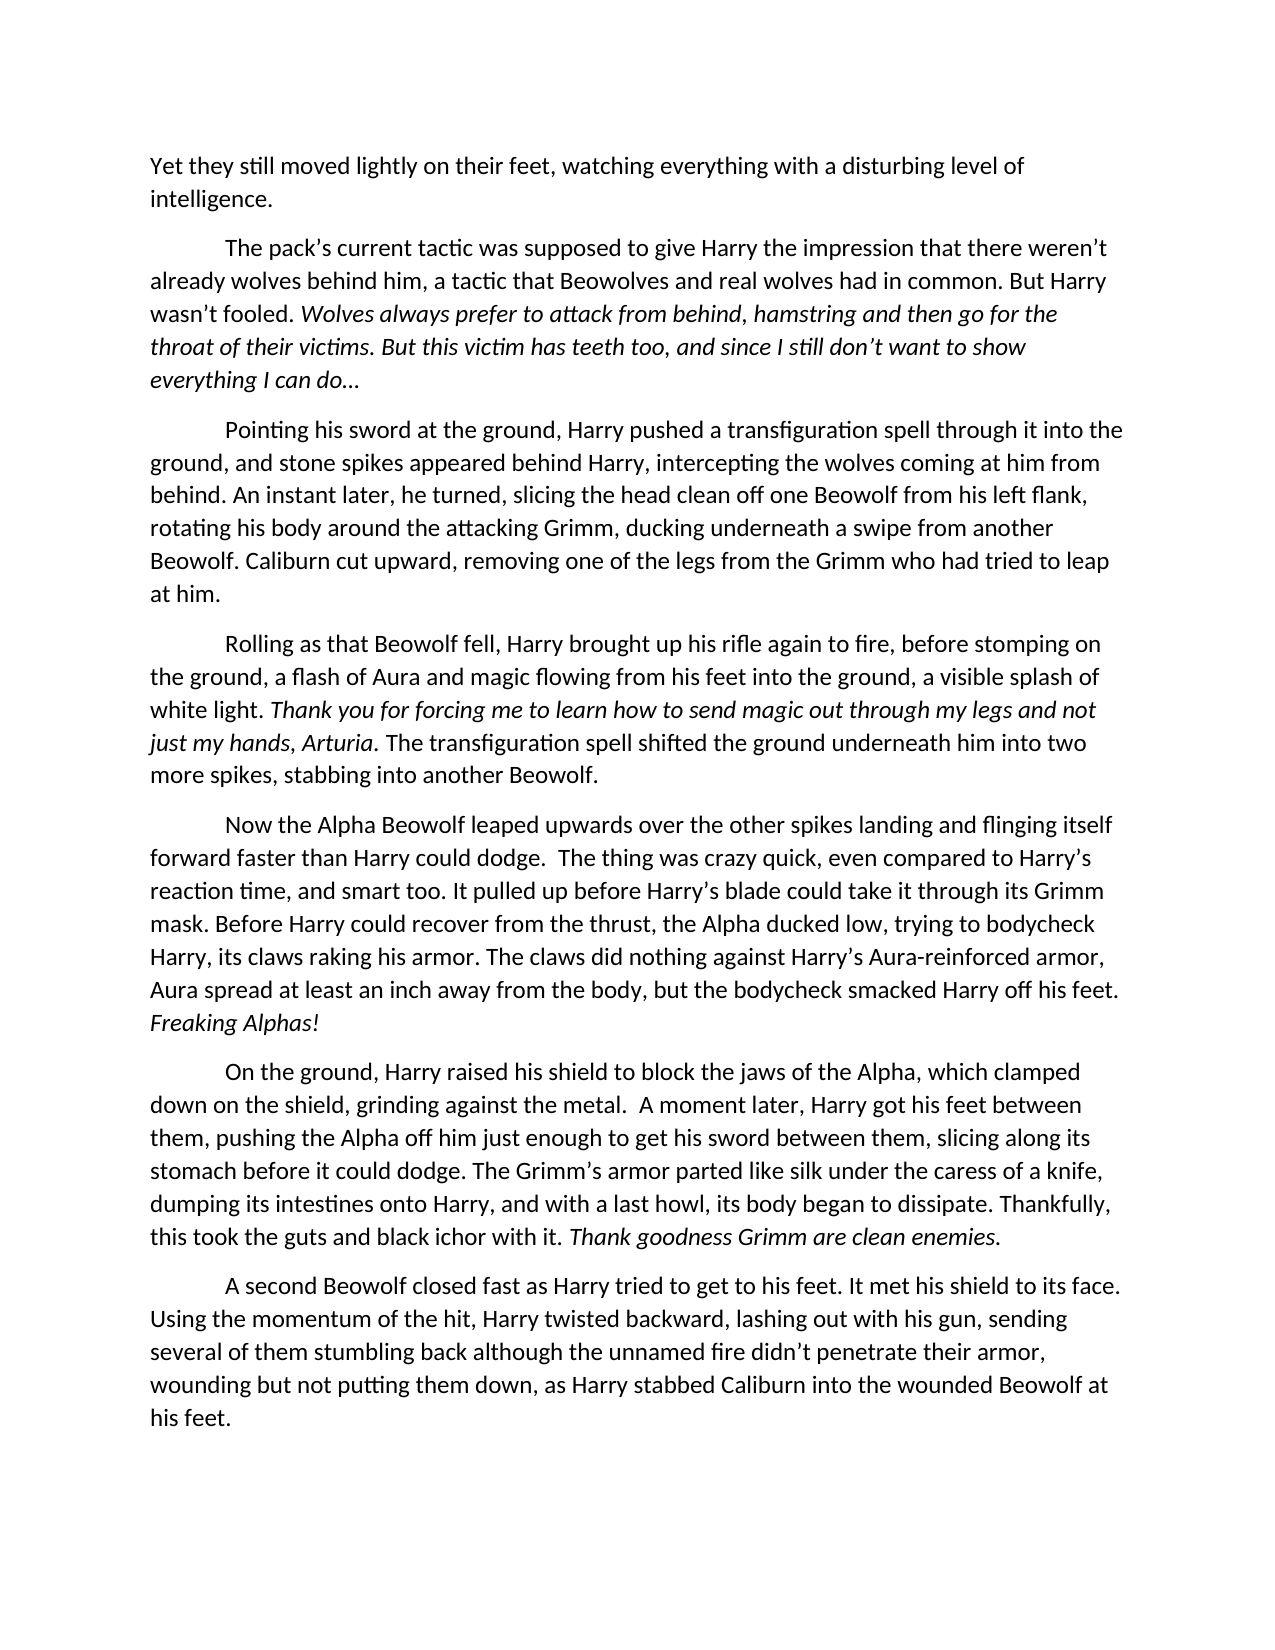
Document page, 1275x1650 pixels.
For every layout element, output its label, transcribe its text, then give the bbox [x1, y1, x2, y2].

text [150, 150, 1125, 213]
text Pointing his sword at the ground, Harry pushed a transfiguration spell through it into the ground, and stone spikes appeared behind Harry, intercepting the wolves coming at him from behind. An instant later, he turned, slicing the head clean off one Beowolf from his left flank, rotating his body around the attacking Grimm, ducking underneath a swipe from another Beowolf. Caliburn cut upward, removing one of the legs from the Grimm who had tried to leap at him. [150, 414, 1125, 609]
text Now the Alpha Beowolf leaped upwards over the other spikes landing and flinging itself forward faster than Harry could dodge. The thing was crazy quick, even compared to Harry’s reaction time, and smart too. It pulled up before Harry’s blade could take it through its Grimm mask. Before Harry could recover from the thrust, the Alpha ducked low, trying to bodycheck Harry, its claws raking his armor. The claws did nothing against Harry’s Aura-reinforced armor, Aura spread at least an inch away from the body, but the bodycheck smacked Harry off his feet. Freaking Alphas! [150, 809, 1125, 1037]
text Rolling as that Beowolf fell, Harry brought up his rifle again to fire, before stomping on the ground, a flash of Aura and magic flowing from his feet into the ground, a visible splash of white light. Thank you for forcing me to learn how to send magic out through my legs and not just my hands, Arturia. The transfiguration spell shifted the ground underneath him into two more spikes, stabbing into another Beowolf. [150, 628, 1125, 790]
text A second Beowolf closed fast as Harry tried to get to his feet. It met his shield to its face. Using the momentum of the hit, Harry twisted backward, lashing out with his gun, sending several of them stumbling back although the unnamed fire didn’t penetrate their armor, wounding but not putting them down, as Harry stabbed Caliburn into the wounded Beowolf at his feet. [150, 1270, 1125, 1433]
text On the ground, Harry raised his shield to block the jaws of the Alpha, which clamped down on the shield, grinding against the metal. A moment later, Harry got his feet between them, pushing the Alpha off him just enough to get his sword between them, slicing along its stomach before it could dodge. The Grimm’s armor parted like silk under the caress of a knife, dumping its intestines onto Harry, and with a last howl, its body began to dissipate. Thankfully, this took the guts and black ichor with it. Thank goodness Grimm are clean enemies. [150, 1056, 1125, 1251]
text The pack’s current tactic was supposed to give Harry the impression that there weren’t already wolves behind him, a tactic that Beowolves and real wolves had in common. But Harry wasn’t fooled. Wolves always prefer to attack from behind, hamstring and then go for the throat of their victims. But this victim has teeth too, and since I still don’t want to show everything I can do… [150, 232, 1125, 395]
